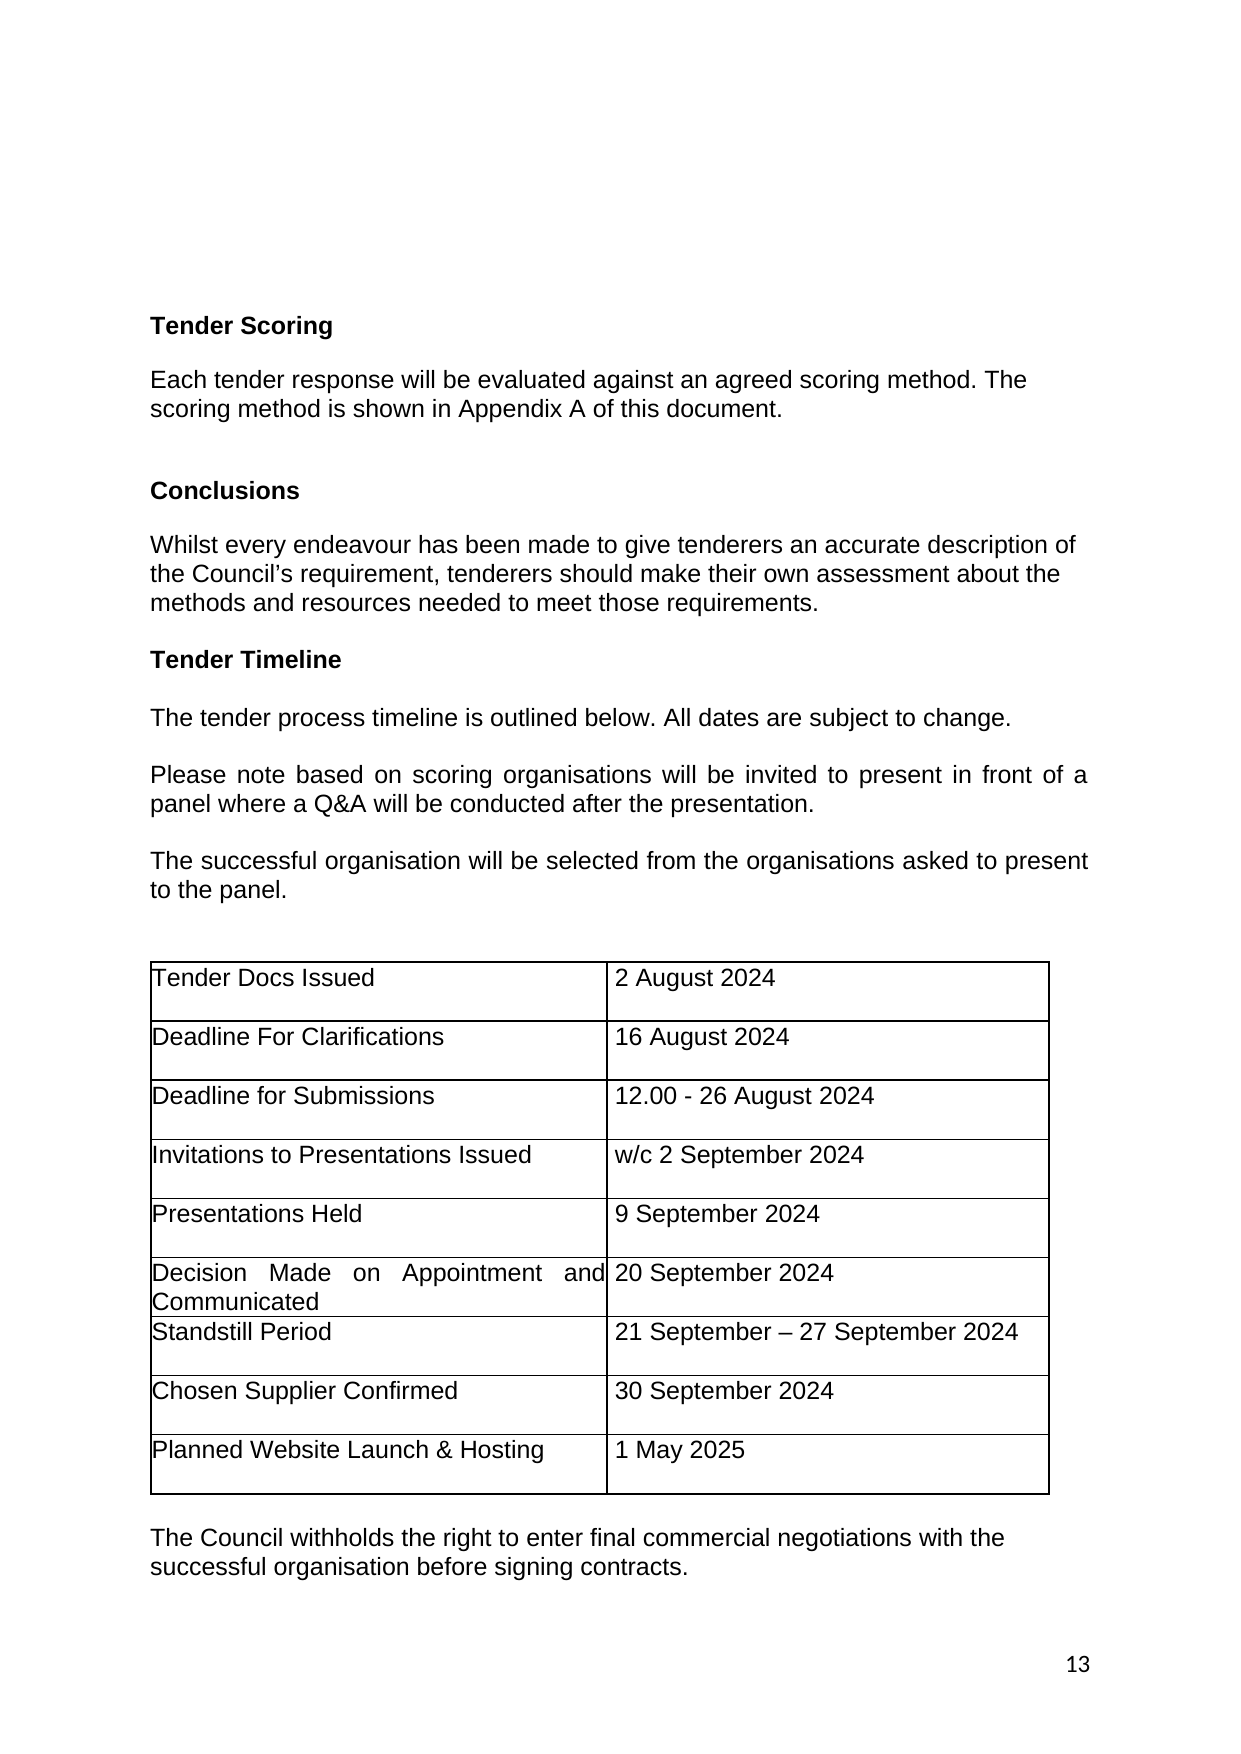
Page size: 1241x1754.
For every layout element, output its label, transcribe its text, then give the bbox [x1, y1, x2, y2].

table_cell 21 September – 27 September 2024 [608, 1317, 1048, 1375]
text The successful organisation will be selected from the organisations asked to present to the panel. [150, 846, 1090, 904]
text Each tender response will be evaluated against an agreed scoring method. The [150, 365, 1090, 394]
text Please note based on scoring organisations will be invited to present in front of a panel where a Q&A will be conducted after the presentation. [150, 760, 1090, 817]
table_cell 20 September 2024 [608, 1258, 1048, 1316]
table_cell 16 August 2024 [608, 1022, 1048, 1079]
text methods and resources needed to meet those requirements. [150, 587, 1090, 616]
text Conclusions [150, 476, 1090, 505]
text scoring method is shown in Appendix A of this document. [150, 394, 1090, 422]
table_header Tender Docs Issued [152, 963, 606, 1020]
text Tender Scoring [150, 311, 1090, 340]
text The tender process timeline is outlined below. All dates are subject to change. [150, 702, 1090, 731]
table_cell w/c 2 September 2024 [608, 1140, 1048, 1197]
text Tender Timeline [150, 645, 1090, 674]
table_cell Invitations to Presentations Issued [152, 1140, 606, 1197]
text Whilst every endeavour has been made to give tenderers an accurate description of [150, 530, 1090, 559]
text The Council withholds the right to enter final commercial negotiations with the successful organisation before signing contracts. [150, 1523, 1090, 1581]
table_header 2 August 2024 [608, 963, 1048, 1020]
table_cell 1 May 2025 [608, 1435, 1048, 1493]
table_cell 12.00 - 26 August 2024 [608, 1081, 1048, 1138]
table_cell Deadline for Submissions [152, 1081, 606, 1138]
table_cell Standstill Period [152, 1317, 606, 1375]
table_cell 9 September 2024 [608, 1199, 1048, 1257]
table_cell Decision Made on Appointment and Communicated [152, 1258, 606, 1316]
text the Council’s requirement, tenderers should make their own assessment about the [150, 559, 1090, 587]
table_cell Deadline For Clarifications [152, 1022, 606, 1079]
table_cell 30 September 2024 [608, 1376, 1048, 1434]
table_cell Presentations Held [152, 1199, 606, 1257]
table_cell Chosen Supplier Confirmed [152, 1376, 606, 1434]
table_cell Planned Website Launch & Hosting [152, 1435, 606, 1493]
